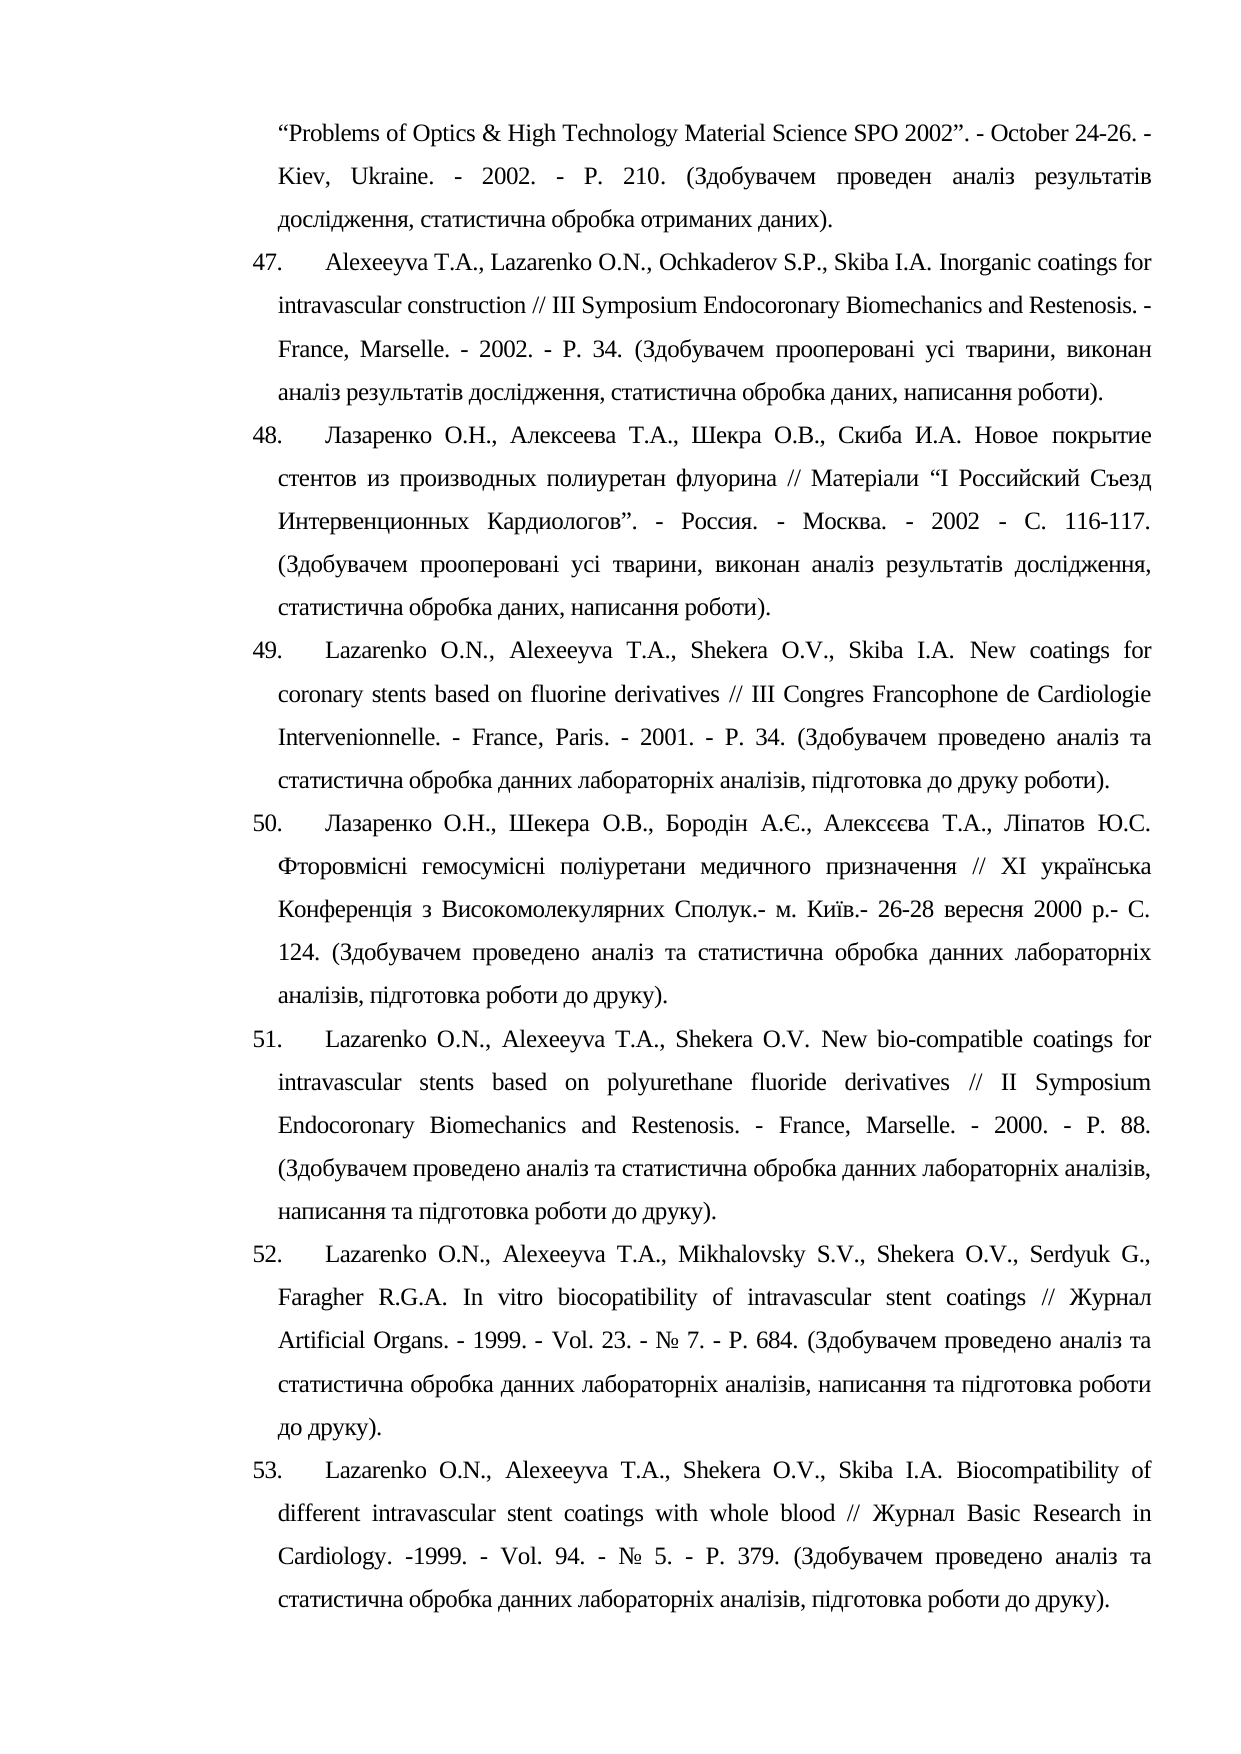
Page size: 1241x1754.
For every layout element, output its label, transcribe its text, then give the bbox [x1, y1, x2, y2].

list Лазаренко О.Н., Алексеева Т.А., Шекра О.В., Скиба И.А. Новое покрытие стентов из производных полиуретан флуорина // Матеріали “I Российский Съезд Интервенционных Кардиологов”. - Россия. - Москва. - 2002 - С. 116-117. (Здобувачем прооперовані усі тварини, виконан аналіз результатів дослідження, статистична обробка даних, написання роботи). [252, 420, 1152, 621]
list Alexeeyva T.A., Lazarenko O.N., Ochkaderov S.P., Skiba I.A. Inorganic coatings for intravascular construction // III Symposium Endocoronary Biomechanics and Restenosis. - France, Marselle. - 2002. - Р. 34. (Здобувачем прооперовані усі тварини, виконан аналіз результатів дослідження, статистична обробка даних, написання роботи). [252, 247, 1152, 406]
list Lazarenko O.N., Alexeeyva T.A., Shekera O.V. New bio-compatible coatings for intravascular stents based on polyurethane fluoride derivatives // II Symposium Endocoronary Biomechanics and Restenosis. - France, Marselle. - 2000. - P. 88. (Здобувачем проведено аналіз та статистична обробка данних лабораторніх аналізів, написання та підготовка роботи до друку). [252, 1024, 1152, 1225]
list Лазаренко О.Н., Шекера О.В., Бородін А.Є., Алексєєва Т.А., Ліпатов Ю.С. Фторовмісні гемосумісні поліуретани медичного призначення // XI українська Конференція з Високомолекулярних Сполук.- м. Київ.- 26-28 вересня 2000 р.- C. 124. (Здобувачем проведено аналіз та статистична обробка данних лабораторніх аналізів, підготовка роботи до друку). [252, 808, 1152, 1009]
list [252, 118, 1152, 233]
list Lazarenko O.N., Alexeeyva T.A., Shekera O.V., Skiba I.A. New coatings for coronary stents based on fluorine derivatives // III Congres Francophone de Cardiologie Intervenionnelle. - France, Paris. - 2001. - P. 34. (Здобувачем проведено аналіз та статистична обробка данних лабораторніх аналізів, підготовка до друку роботи). [252, 636, 1152, 794]
list Lazarenko O.N., Alexeeyva T.A., Shekera O.V., Skiba I.A. Biocompatibility of different intravascular stent coatings with whole blood // Журнал Basic Research in Cardiology. -1999. - Vol. 94. - № 5. - P. 379. (Здобувачем проведено аналіз та статистична обробка данних лабораторніх аналізів, підготовка роботи до друку). [252, 1455, 1152, 1613]
list Lazarenko O.N., Alexeeyva Т.A., Mikhalovsky S.V., Shekera O.V., Serdyuk G., Faragher R.G.A. In vitro biocopatibility of intravascular stent coatings // Журнал Artificial Organs. - 1999. - Vol. 23. - № 7. - Р. 684. (Здобувачем проведено аналіз та статистична обробка данних лабораторніх аналізів, написання та підготовка роботи до друку). [252, 1239, 1152, 1441]
